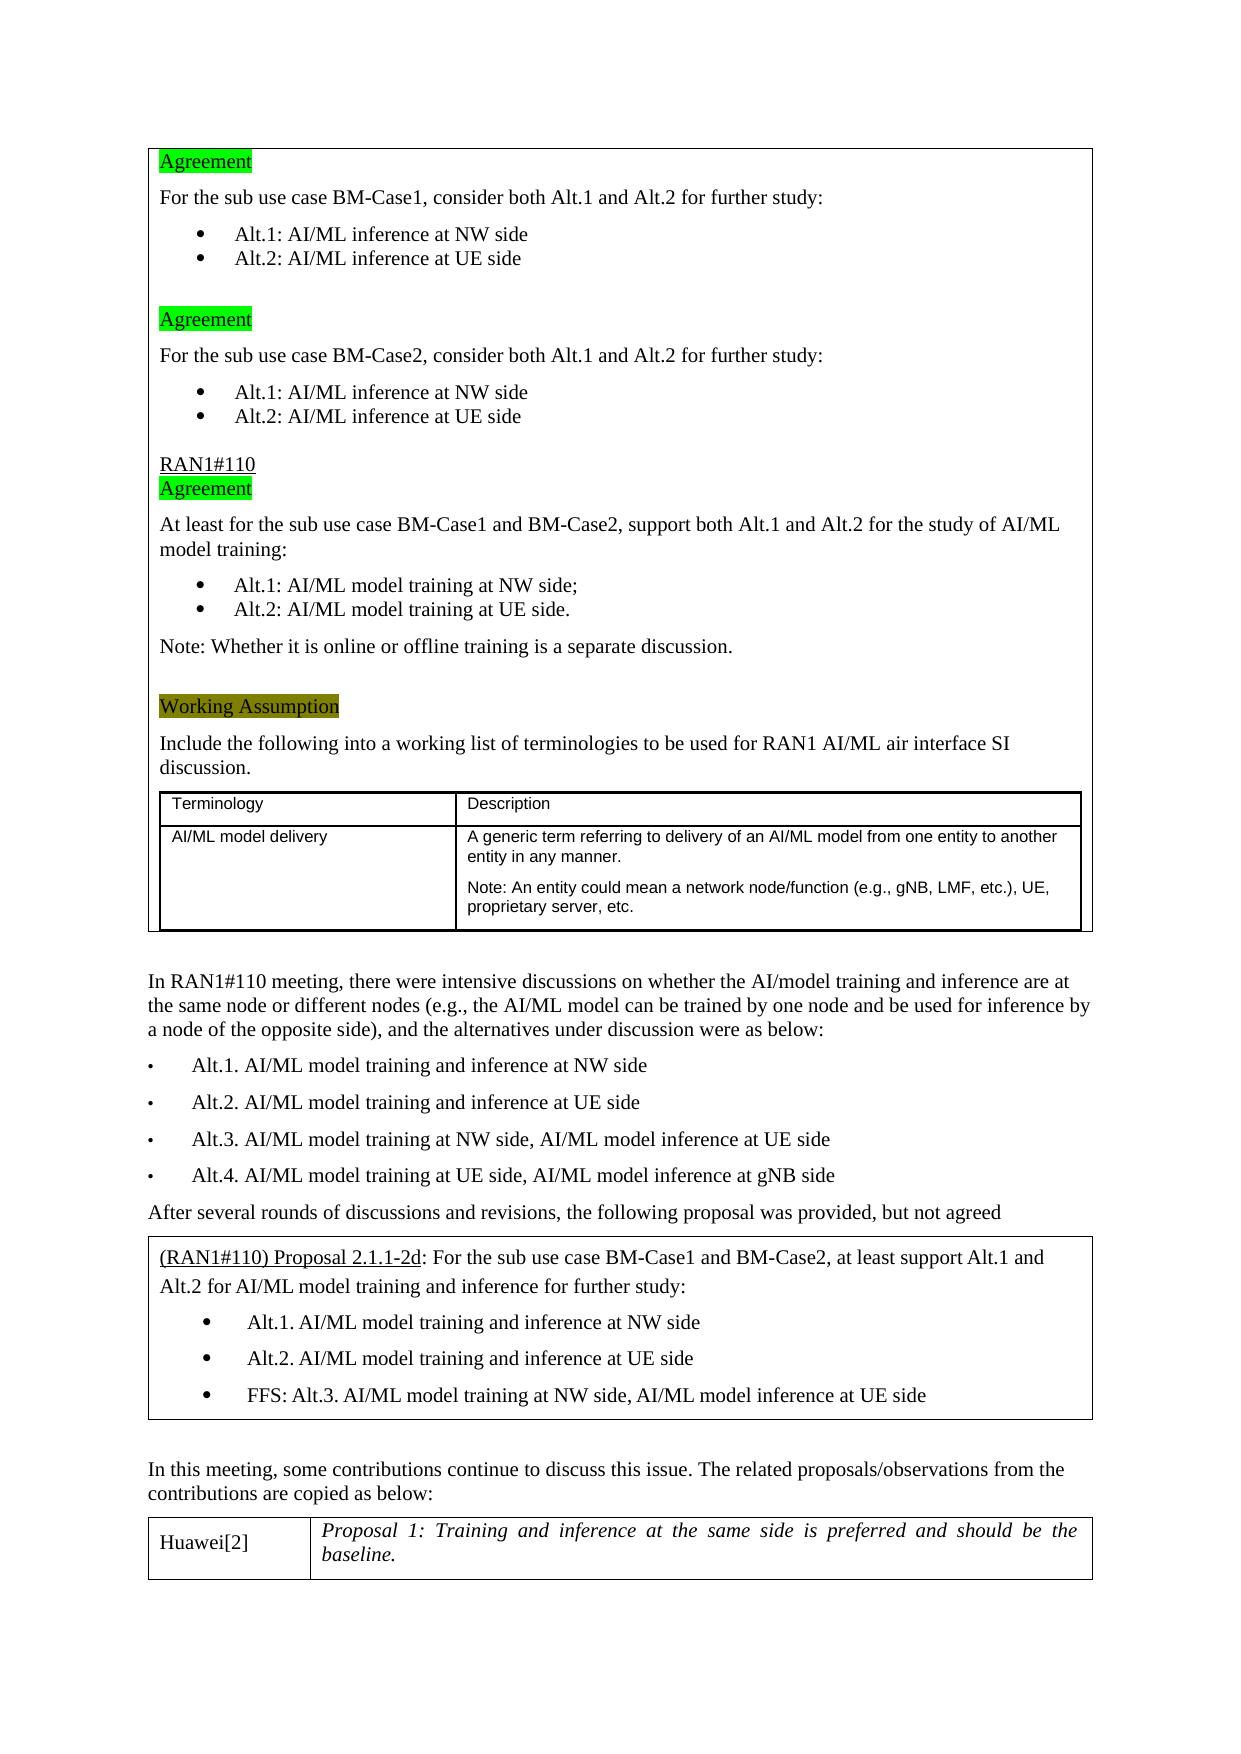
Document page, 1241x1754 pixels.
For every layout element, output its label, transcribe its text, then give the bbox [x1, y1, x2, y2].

text In this meeting, some contributions continue to discuss this issue. The related proposals/observations from the contributions are copied as below: [148, 1457, 1093, 1505]
list Alt.3. AI/ML model training at NW side, AI/ML model inference at UE side [148, 1127, 1093, 1151]
text In RAN1#110 meeting, there were intensive discussions on whether the AI/model training and inference are at the same node or different nodes (e.g., the AI/ML model can be trained by one node and be used for inference by a node of the opposite side), and the alternatives under discussion were as below: [148, 969, 1093, 1041]
table_header (RAN1#110) Proposal 2.1.1-2d: For the sub use case BM-Case1 and BM-Case2, at least support Alt.1 and Alt.2 for AI/ML model training and inference for further study: Alt.1. AI/ML model training and inference at NW side Alt.2. AI/ML model training and inference at UE side FFS: Alt.3. AI/ML model training at NW side, AI/ML model inference at UE side [149, 1237, 1092, 1419]
text After several rounds of discussions and revisions, the following proposal was provided, but not agreed [148, 1200, 1093, 1224]
list Alt.1. AI/ML model training and inference at NW side [148, 1053, 1093, 1077]
list Alt.2. AI/ML model training and inference at UE side [148, 1090, 1093, 1114]
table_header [149, 149, 1092, 931]
table_header Huawei[2] [149, 1518, 310, 1579]
list Alt.4. AI/ML model training at UE side, AI/ML model inference at gNB side [148, 1163, 1093, 1187]
